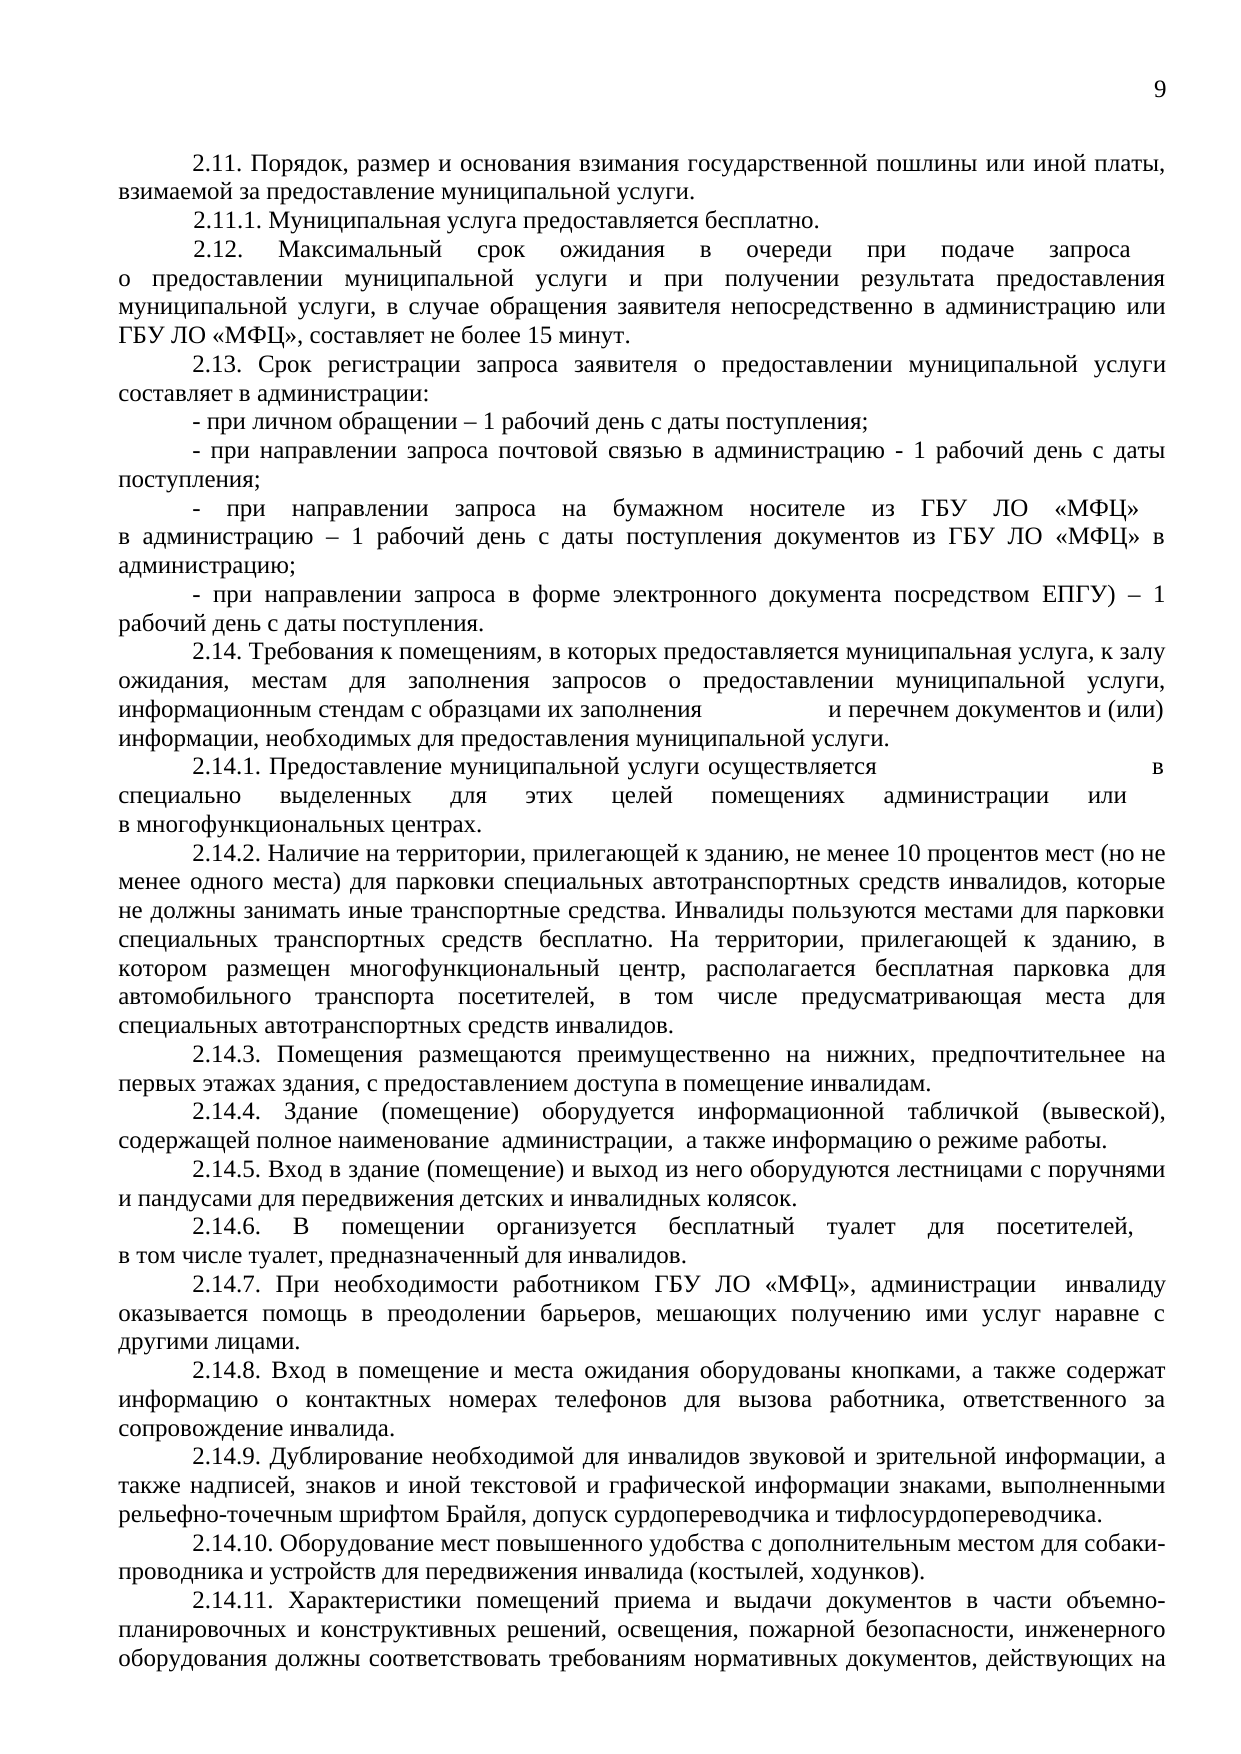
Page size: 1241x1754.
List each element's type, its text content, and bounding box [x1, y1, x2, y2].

text 2.14.5. Вход в здание (помещение) и выход из него оборудуются лестницами с поручнями и пандусами для передвижения детских и инвалидных колясок. [118, 1154, 1167, 1211]
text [118, 1585, 1167, 1671]
text 2.14.6. В помещении организуется бесплатный туалет для посетителей, в том числе туалет, предназначенный для инвалидов. [118, 1211, 1167, 1269]
text 2.14.1. Предоставление муниципальной услуги осуществляется в специально выделенных для этих целей помещениях администрации или в многофункциональных центрах. [118, 751, 1167, 838]
title - при направлении запроса почтовой связью в администрацию - 1 рабочий день с даты поступления; [118, 435, 1167, 493]
text 2.14.9. Дублирование необходимой для инвалидов звуковой и зрительной информации, а также надписей, знаков и иной текстовой и графической информации знаками, выполненными рельефно-точечным шрифтом Брайля, допуск сурдопереводчика и тифлосурдопереводчика. [118, 1441, 1167, 1528]
text 2.14.7. При необходимости работником ГБУ ЛО «МФЦ», администрации инвалиду оказывается помощь в преодолении барьеров, мешающих получению ими услуг наравне с другими лицами. [118, 1269, 1167, 1355]
text 2.14.8. Вход в помещение и места ожидания оборудованы кнопками, а также содержат информацию о контактных номерах телефонов для вызова работника, ответственного за сопровождение инвалида. [118, 1355, 1167, 1441]
text 2.11.1. Муниципальная услуга предоставляется бесплатно. [118, 205, 1167, 234]
title - при направлении запроса на бумажном носителе из ГБУ ЛО «МФЦ» в администрацию – 1 рабочий день с даты поступления документов из ГБУ ЛО «МФЦ» в администрацию; [118, 493, 1167, 579]
text 2.14.3. Помещения размещаются преимущественно на нижних, предпочтительнее на первых этажах здания, с предоставлением доступа в помещение инвалидам. [118, 1039, 1167, 1096]
text 2.14.10. Оборудование мест повышенного удобства с дополнительным местом для собаки-проводника и устройств для передвижения инвалида (костылей, ходунков). [118, 1528, 1167, 1585]
text 2.11. Порядок, размер и основания взимания государственной пошлины или иной платы, взимаемой за предоставление муниципальной услуги. [118, 148, 1167, 205]
title - при личном обращении – 1 рабочий день с даты поступления; [118, 406, 1167, 435]
title 2.14. Требования к помещениям, в которых предоставляется муниципальная услуга, к залу ожидания, местам для заполнения запросов о предоставлении муниципальной услуги, информационным стендам с образцами их заполнения и перечнем документов и (или) информации, необходимых для предоставления муниципальной услуги. [118, 636, 1167, 751]
text 2.12. Максимальный срок ожидания в очереди при подаче запроса о предоставлении муниципальной услуги и при получении результата предоставления муниципальной услуги, в случае обращения заявителя непосредственно в администрацию или ГБУ ЛО «МФЦ», составляет не более 15 минут. [118, 234, 1167, 349]
title 2.13. Срок регистрации запроса заявителя о предоставлении муниципальной услуги составляет в администрации: [118, 349, 1167, 406]
title - при направлении запроса в форме электронного документа посредством ЕПГУ) – 1 рабочий день с даты поступления. [118, 579, 1167, 636]
text 2.14.2. Наличие на территории, прилегающей к зданию, не менее 10 процентов мест (но не менее одного места) для парковки специальных автотранспортных средств инвалидов, которые не должны занимать иные транспортные средства. Инвалиды пользуются местами для парковки специальных транспортных средств бесплатно. На территории, прилегающей к зданию, в котором размещен многофункциональный центр, располагается бесплатная парковка для автомобильного транспорта посетителей, в том числе предусматривающая места для специальных автотранспортных средств инвалидов. [118, 838, 1167, 1039]
text 2.14.4. Здание (помещение) оборудуется информационной табличкой (вывеской), содержащей полное наименование администрации, а также информацию о режиме работы. [118, 1096, 1167, 1154]
